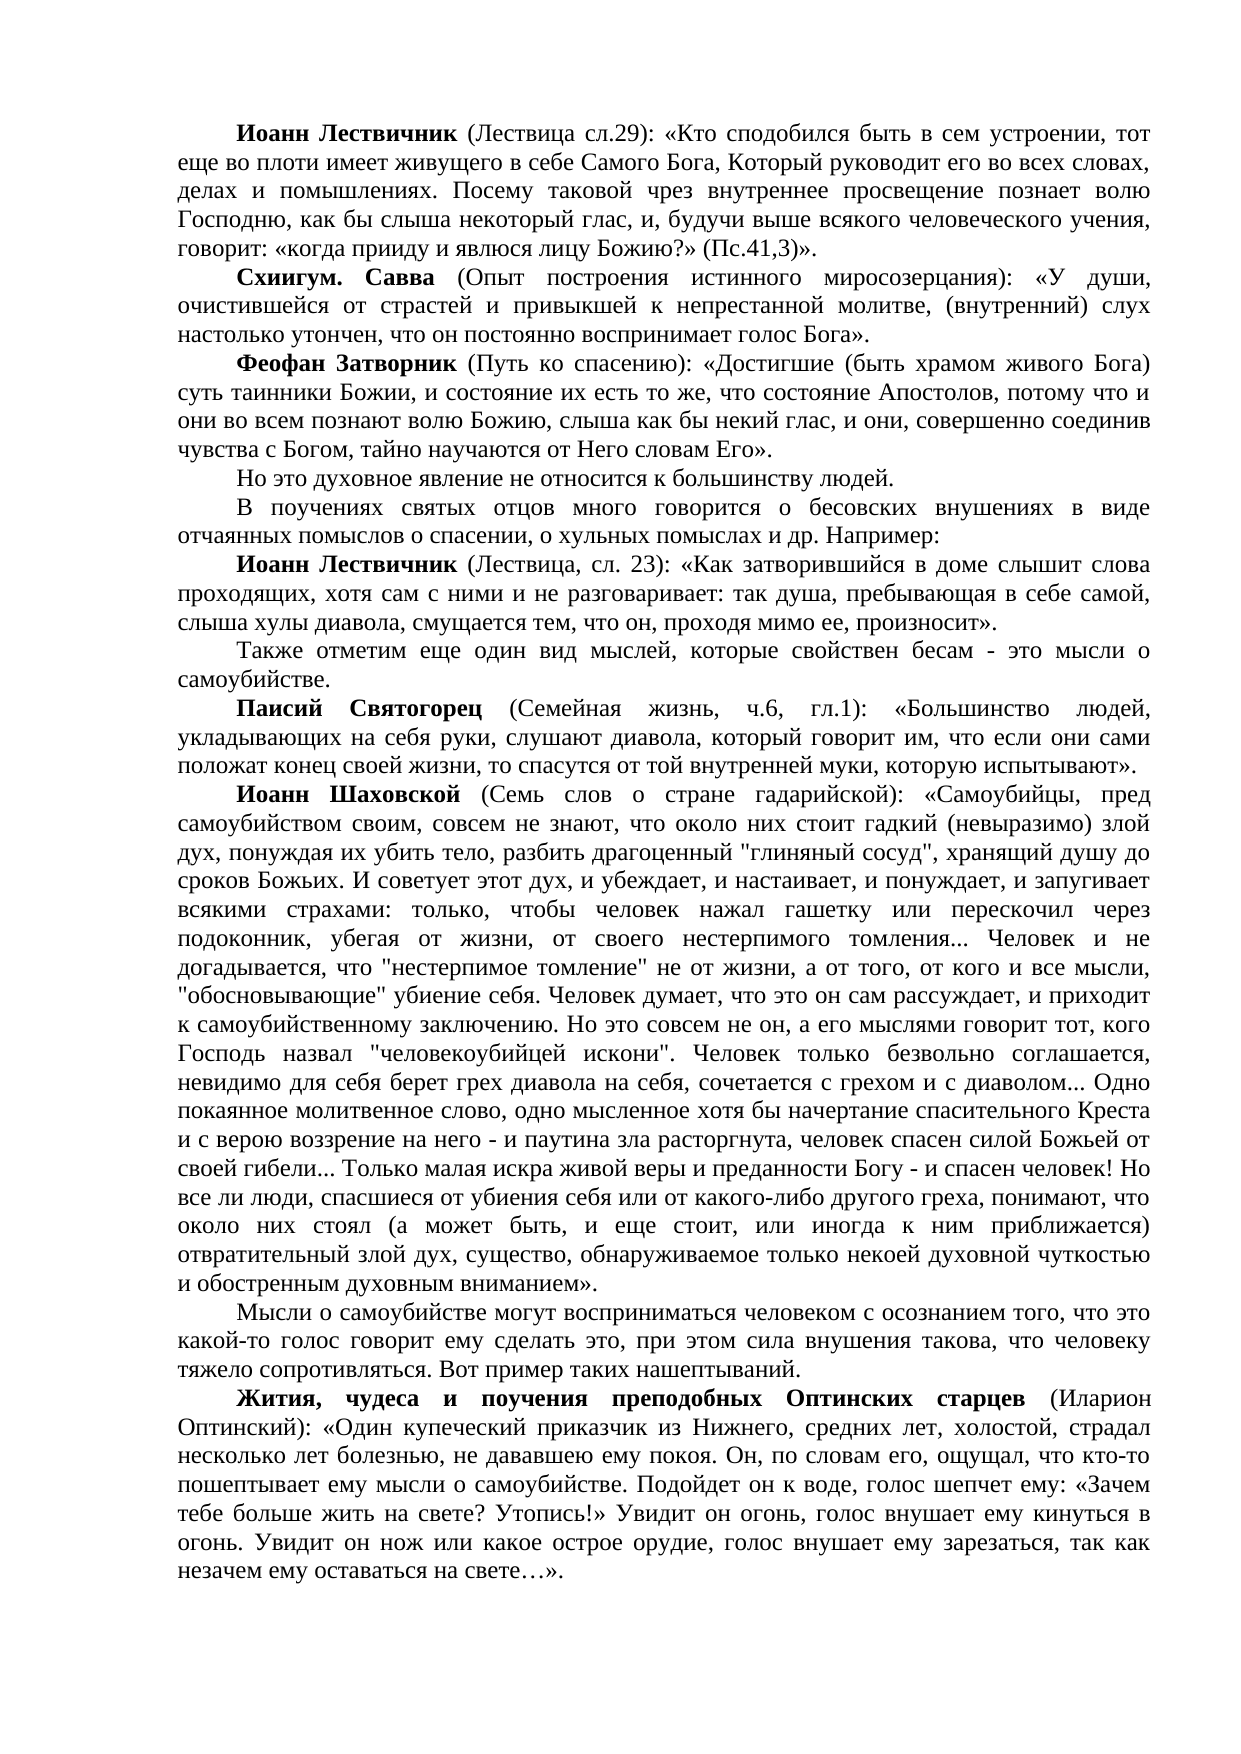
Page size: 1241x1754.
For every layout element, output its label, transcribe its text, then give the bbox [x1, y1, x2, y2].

text Паисий Святогорец (Семейная жизнь, ч.6, гл.1): «Большинство людей, укладывающих на себя руки, слушают диавола, который говорит им, что если они сами положат конец своей жизни, то спасутся от той внутренней муки, которую испытывают». [177, 693, 1152, 779]
text Феофан Затворник (Путь ко спасению): «Достигшие (быть храмом живого Бога) суть таинники Божии, и состояние их есть то же, что состояние Апостолов, потому что и они во всем познают волю Божию, слыша как бы некий глас, и они, совершенно соединив чувства с Богом, тайно научаются от Него словам Его». [177, 348, 1152, 463]
text Иоанн Лествичник (Лествица, сл. 23): «Как затворившийся в доме слышит слова проходящих, хотя сам с ними и не разговаривает: так душа, пребывающая в себе самой, слыша хулы диавола, смущается тем, что он, проходя мимо ее, произносит». [177, 549, 1152, 636]
text Мысли о самоубийстве могут восприниматься человеком с осознанием того, что это какой-то голос говорит ему сделать это, при этом сила внушения такова, что человеку тяжело сопротивляться. Вот пример таких нашептываний. [177, 1297, 1152, 1383]
text В поучениях святых отцов много говорится о бесовских внушениях в виде отчаянных помыслов о спасении, о хульных помыслах и др. Например: [177, 492, 1152, 549]
text Иоанн Шаховской (Семь слов о стране гадарийской): «Самоубийцы, пред самоубийством своим, совсем не знают, что около них стоит гадкий (невыразимо) злой дух, понуждая их убить тело, разбить драгоценный "глиняный сосуд", хранящий душу до сроков Божьих. И советует этот дух, и убеждает, и настаивает, и понуждает, и запугивает всякими страхами: только, чтобы человек нажал гашетку или перескочил через подоконник, убегая от жизни, от своего нестерпимого томления... Человек и не догадывается, что "нестерпимое томление" не от жизни, а от того, от кого и все мысли, "обосновывающие" убиение себя. Человек думает, что это он сам рассуждает, и приходит к самоубийственному заключению. Но это совсем не он, а его мыслями говорит тот, кого Господь назвал "человекоубийцей искони". Человек только безвольно соглашается, невидимо для себя берет грех диавола на себя, сочетается с грехом и с диаволом... Одно покаянное молитвенное слово, одно мысленное хотя бы начертание спасительного Креста и с верою воззрение на него - и паутина зла расторгнута, человек спасен силой Божьей от своей гибели... Только малая искра живой веры и преданности Богу - и спасен человек! Но все ли люди, спасшиеся от убиения себя или от какого-либо другого греха, понимают, что около них стоял (а может быть, и еще стоит, или иногда к ним приближается) отвратительный злой дух, существо, обнаруживаемое только некоей духовной чуткостью и обостренным духовным вниманием». [177, 779, 1152, 1297]
text Но это духовное явление не относится к большинству людей. [177, 463, 1152, 492]
text Жития, чудеса и поучения преподобных Оптинских старцев (Иларион Оптинский): «Один купеческий приказчик из Нижнего, средних лет, холостой, страдал несколько лет болезнью, не дававшею ему покоя. Он, по словам его, ощущал, что кто-то пошептывает ему мысли о самоубийстве. Подойдет он к воде, голос шепчет ему: «Зачем тебе больше жить на свете? Утопись!» Увидит он огонь, голос внушает ему кинуться в огонь. Увидит он нож или какое острое орудие, голос внушает ему зарезаться, так как незачем ему оставаться на свете…». [177, 1383, 1152, 1584]
text Также отметим еще один вид мыслей, которые свойствен бесам - это мысли о самоубийстве. [177, 636, 1152, 693]
text Иоанн Лествичник (Лествица сл.29): «Кто сподобился быть в сем устроении, тот еще во плоти имеет живущего в себе Самого Бога, Который руководит его во всех словах, делах и помышлениях. Посему таковой чрез внутреннее просвещение познает волю Господню, как бы слыша некоторый глас, и, будучи выше всякого человеческого учения, говорит: «когда прииду и явлюся лицу Божию?» (Пс.41,3)». [177, 118, 1152, 262]
text Схиигум. Савва (Опыт построения истинного миросозерцания): «У души, очистившейся от страстей и привыкшей к непрестанной молитве, (внутренний) слух настолько утончен, что он постоянно воспринимает голос Бога». [177, 262, 1152, 348]
